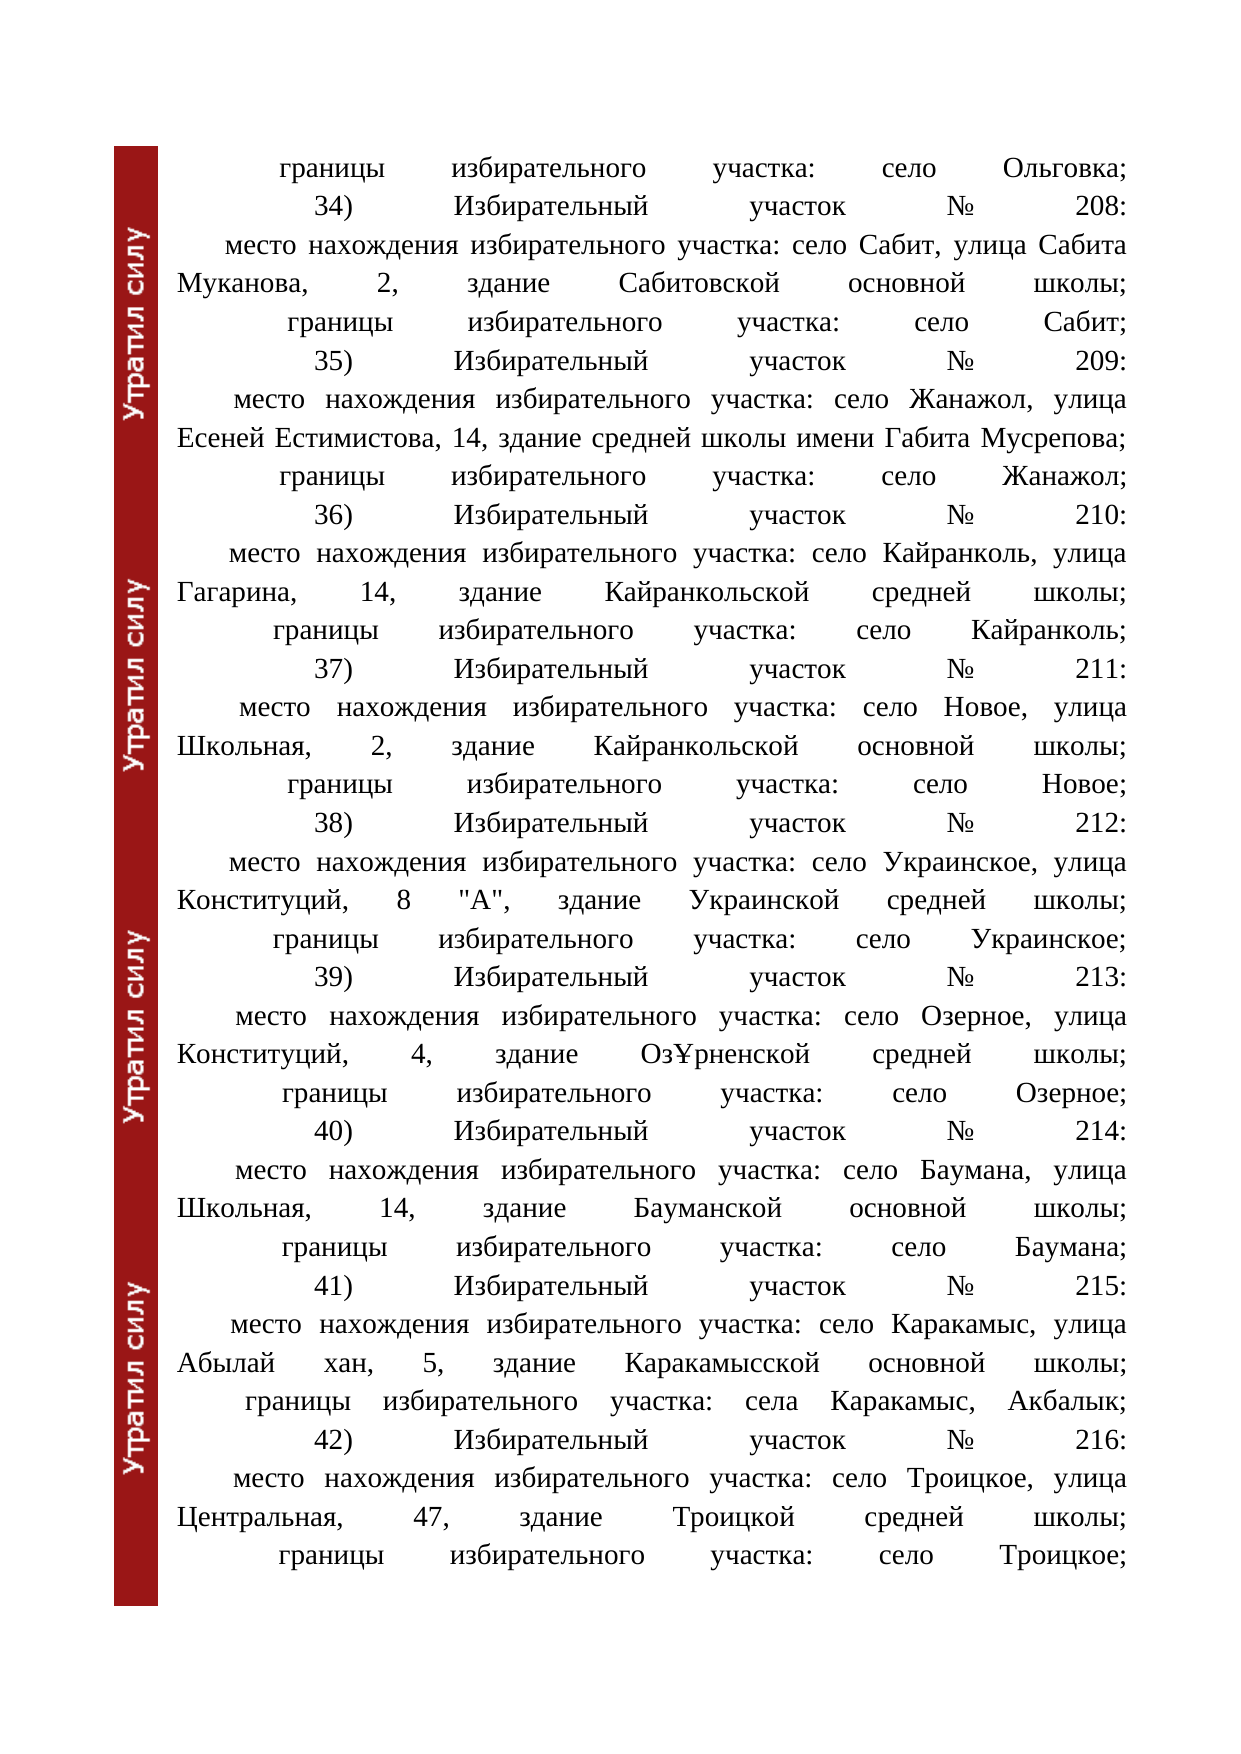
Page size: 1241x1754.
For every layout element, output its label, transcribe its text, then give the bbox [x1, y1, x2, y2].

picture [114, 146, 158, 150]
picture [114, 1571, 158, 1606]
